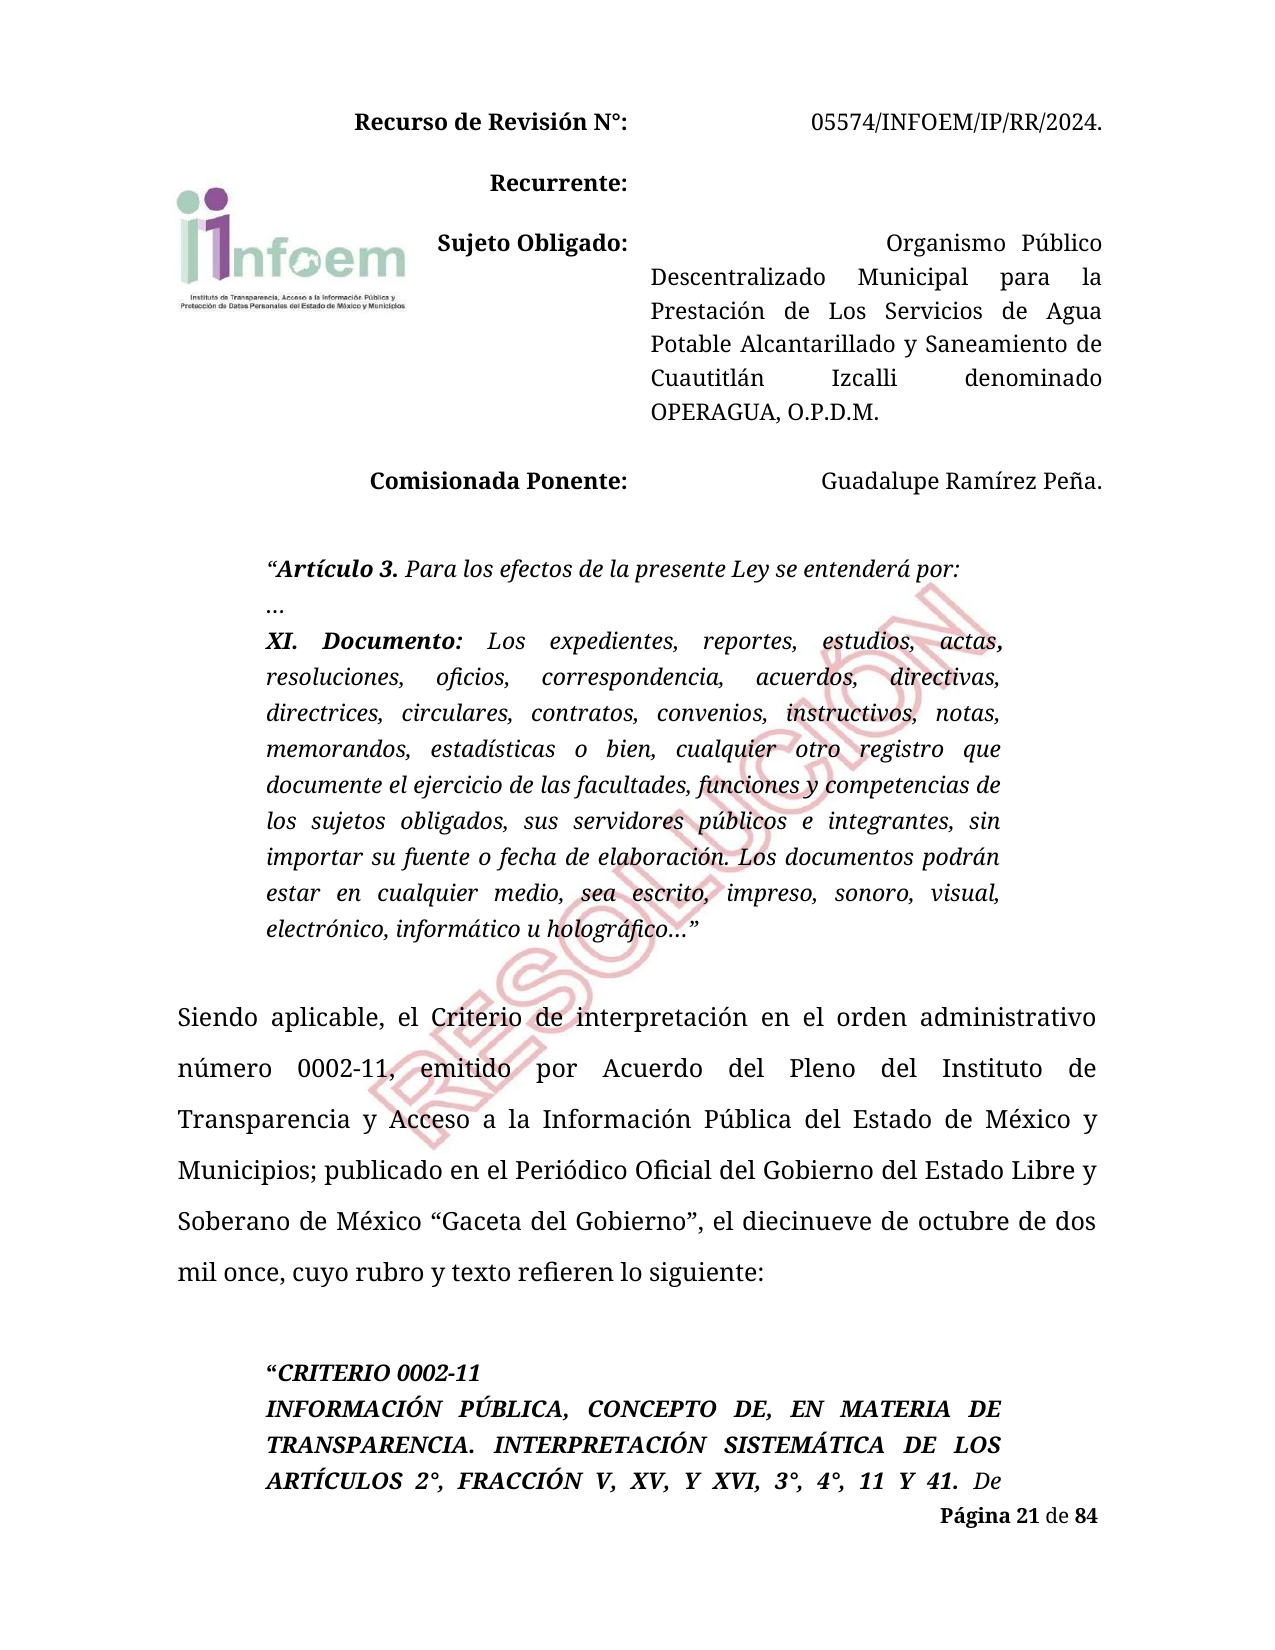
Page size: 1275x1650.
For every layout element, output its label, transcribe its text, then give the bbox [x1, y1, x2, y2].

text INFORMACIÓN PÚBLICA, CONCEPTO DE, EN MATERIA DE TRANSPARENCIA. INTERPRETACIÓN SISTEMÁTICA DE LOS ARTÍCULOS 2°, FRACCIÓN V, XV, Y XVI, 3°, 4°, 11 Y 41. De conformidad con los artículos antes referidos, el derecho de acceso a la información pública, se define en cuanto a su alcance y resultado material, el acceso a los archivos, registros y documentos públicos, administrados, generados o en posesión de los órganos u organismos públicos, en virtud del ejercicio de sus funciones de derecho público, sin importar su fuente, soporte o fecha de elaboración. [266, 1393, 1004, 1496]
text … [266, 589, 1004, 620]
text Siendo aplicable, el Criterio de interpretación en el orden administrativo número 0002-11, emitido por Acuerdo del Pleno del Instituto de Transparencia y Acceso a la Información Pública del Estado de México y Municipios; publicado en el Periódico Oficial del Gobierno del Estado Libre y Soberano de México “Gaceta del Gobierno”, el diecinueve de octubre de dos mil once, cuyo rubro y texto refieren lo siguiente: [177, 999, 1098, 1289]
text “CRITERIO 0002-11 [266, 1357, 1004, 1388]
text “Artículo 3. Para los efectos de la presente Ley se entenderá por: [266, 553, 1004, 584]
picture [63, 135, 1270, 1556]
text XI. Documento: Los expedientes, reportes, estudios, actas, resoluciones, oficios, correspondencia, acuerdos, directivas, directrices, circulares, contratos, convenios, instructivos, notas, memorandos, estadísticas o bien, cualquier otro registro que documente el ejercicio de las facultades, funciones y competencias de los sujetos obligados, sus servidores públicos e integrantes, sin importar su fuente o fecha de elaboración. Los documentos podrán estar en cualquier medio, sea escrito, impreso, sonoro, visual, electrónico, informático u holográfico…” [266, 625, 1004, 944]
